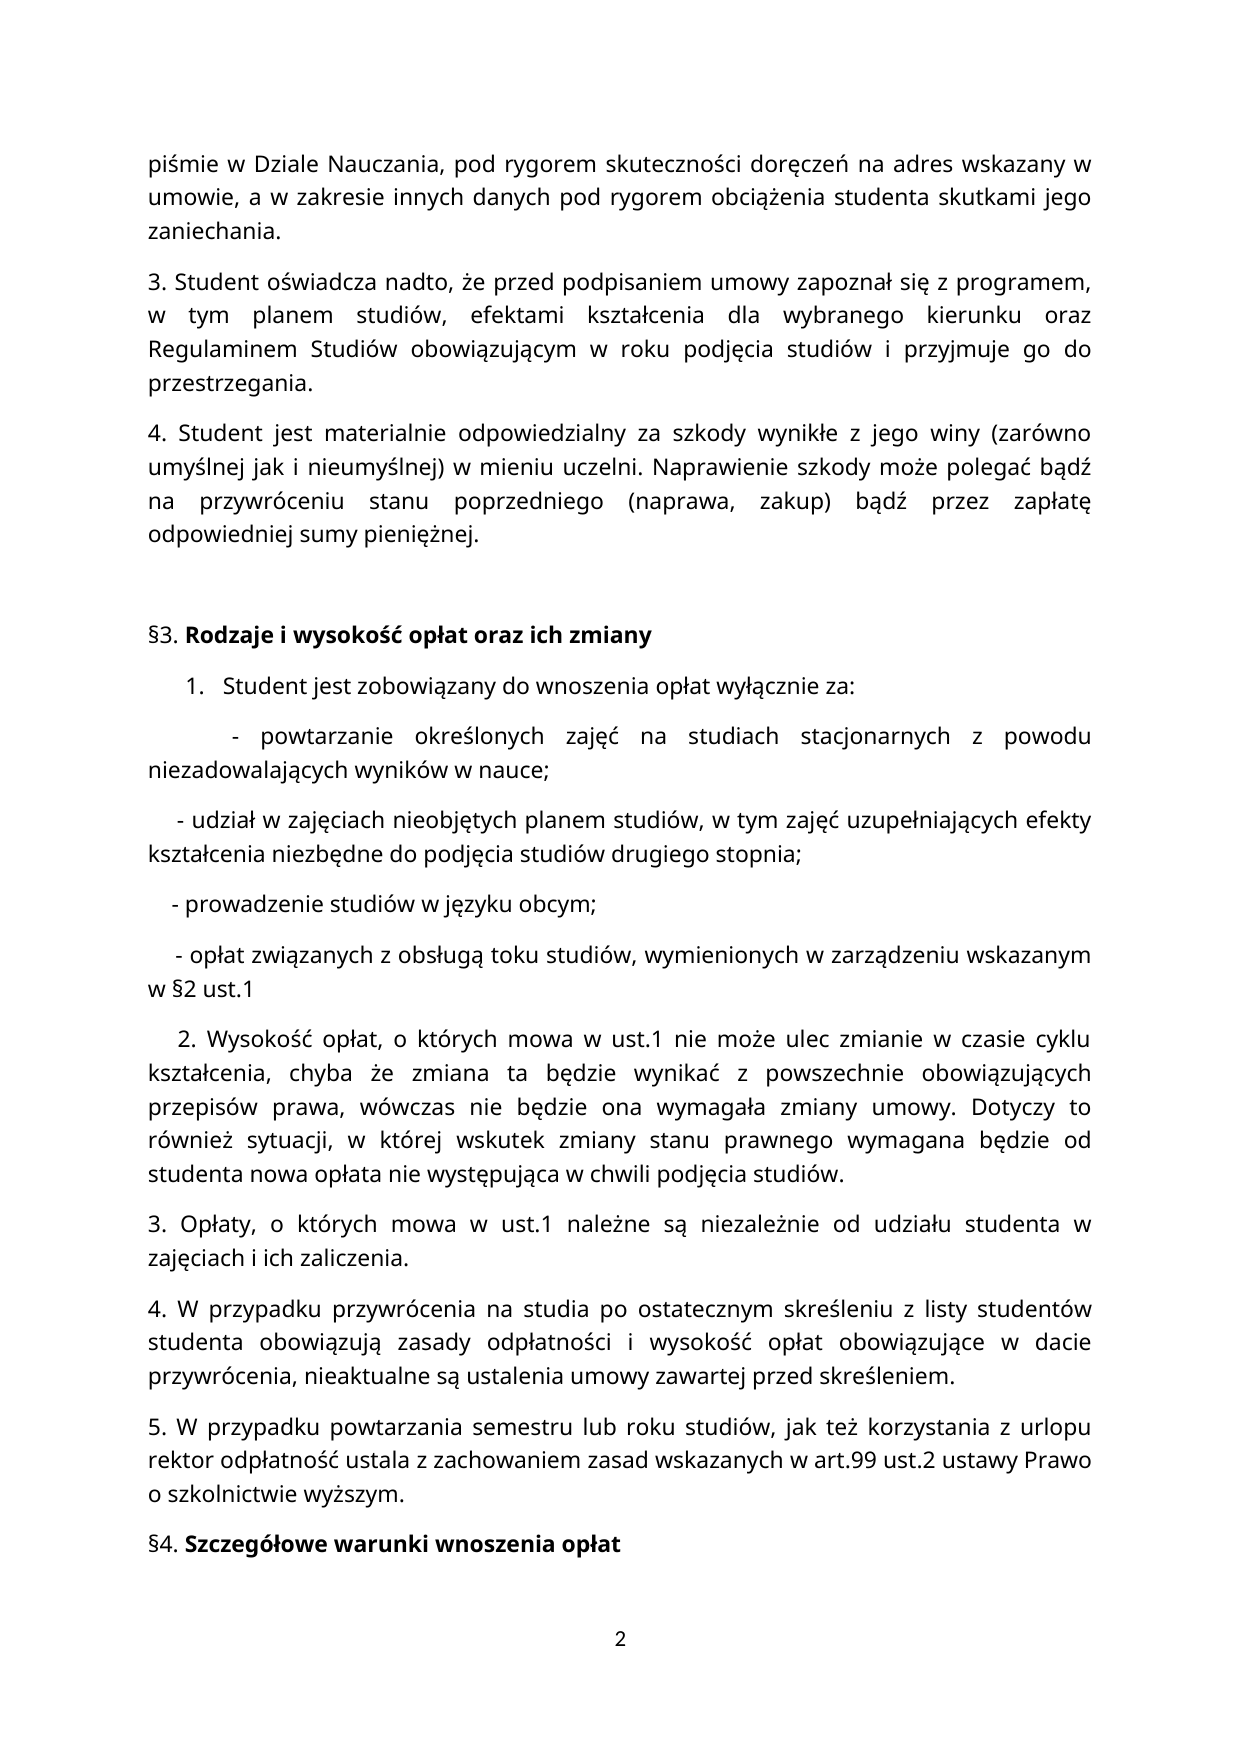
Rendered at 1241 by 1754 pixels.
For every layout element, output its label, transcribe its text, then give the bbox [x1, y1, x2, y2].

text - udział w zajęciach nieobjętych planem studiów, w tym zajęć uzupełniających efekty kształcenia niezbędne do podjęcia studiów drugiego stopnia; [148, 804, 1093, 869]
text - powtarzanie określonych zajęć na studiach stacjonarnych z powodu niezadowalających wyników w nauce; [148, 720, 1093, 785]
text 4. Student jest materialnie odpowiedzialny za szkody wynikłe z jego winy (zarówno umyślnej jak i nieumyślnej) w mieniu uczelni. Naprawienie szkody może polegać bądź na przywróceniu stanu poprzedniego (naprawa, zakup) bądź przez zapłatę odpowiedniej sumy pieniężnej. [148, 417, 1093, 550]
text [148, 148, 1093, 246]
text 5. W przypadku powtarzania semestru lub roku studiów, jak też korzystania z urlopu rektor odpłatność ustala z zachowaniem zasad wskazanych w art.99 ust.2 ustawy Prawo o szkolnictwie wyższym. [148, 1411, 1093, 1509]
text - opłat związanych z obsługą toku studiów, wymienionych w zarządzeniu wskazanym w §2 ust.1 [148, 939, 1093, 1004]
text 2. Wysokość opłat, o których mowa w ust.1 nie może ulec zmianie w czasie cyklu kształcenia, chyba że zmiana ta będzie wynikać z powszechnie obowiązujących przepisów prawa, wówczas nie będzie ona wymagała zmiany umowy. Dotyczy to również sytuacji, w której wskutek zmiany stanu prawnego wymagana będzie od studenta nowa opłata nie występująca w chwili podjęcia studiów. [148, 1023, 1093, 1189]
text 3. Student oświadcza nadto, że przed podpisaniem umowy zapoznał się z programem, w tym planem studiów, efektami kształcenia dla wybranego kierunku oraz Regulaminem Studiów obowiązującym w roku podjęcia studiów i przyjmuje go do przestrzegania. [148, 266, 1093, 398]
text §4. Szczegółowe warunki wnoszenia opłat [148, 1528, 1093, 1560]
text - prowadzenie studiów w języku obcym; [148, 888, 1093, 920]
list Student jest zobowiązany do wnoszenia opłat wyłącznie za: [185, 670, 1093, 701]
text 4. W przypadku przywrócenia na studia po ostatecznym skreśleniu z listy studentów studenta obowiązują zasady odpłatności i wysokość opłat obowiązujące w dacie przywrócenia, nieaktualne są ustalenia umowy zawartej przed skreśleniem. [148, 1293, 1093, 1391]
text 3. Opłaty, o których mowa w ust.1 należne są niezależnie od udziału studenta w zajęciach i ich zaliczenia. [148, 1208, 1093, 1273]
text §3. Rodzaje i wysokość opłat oraz ich zmiany [148, 619, 1093, 651]
